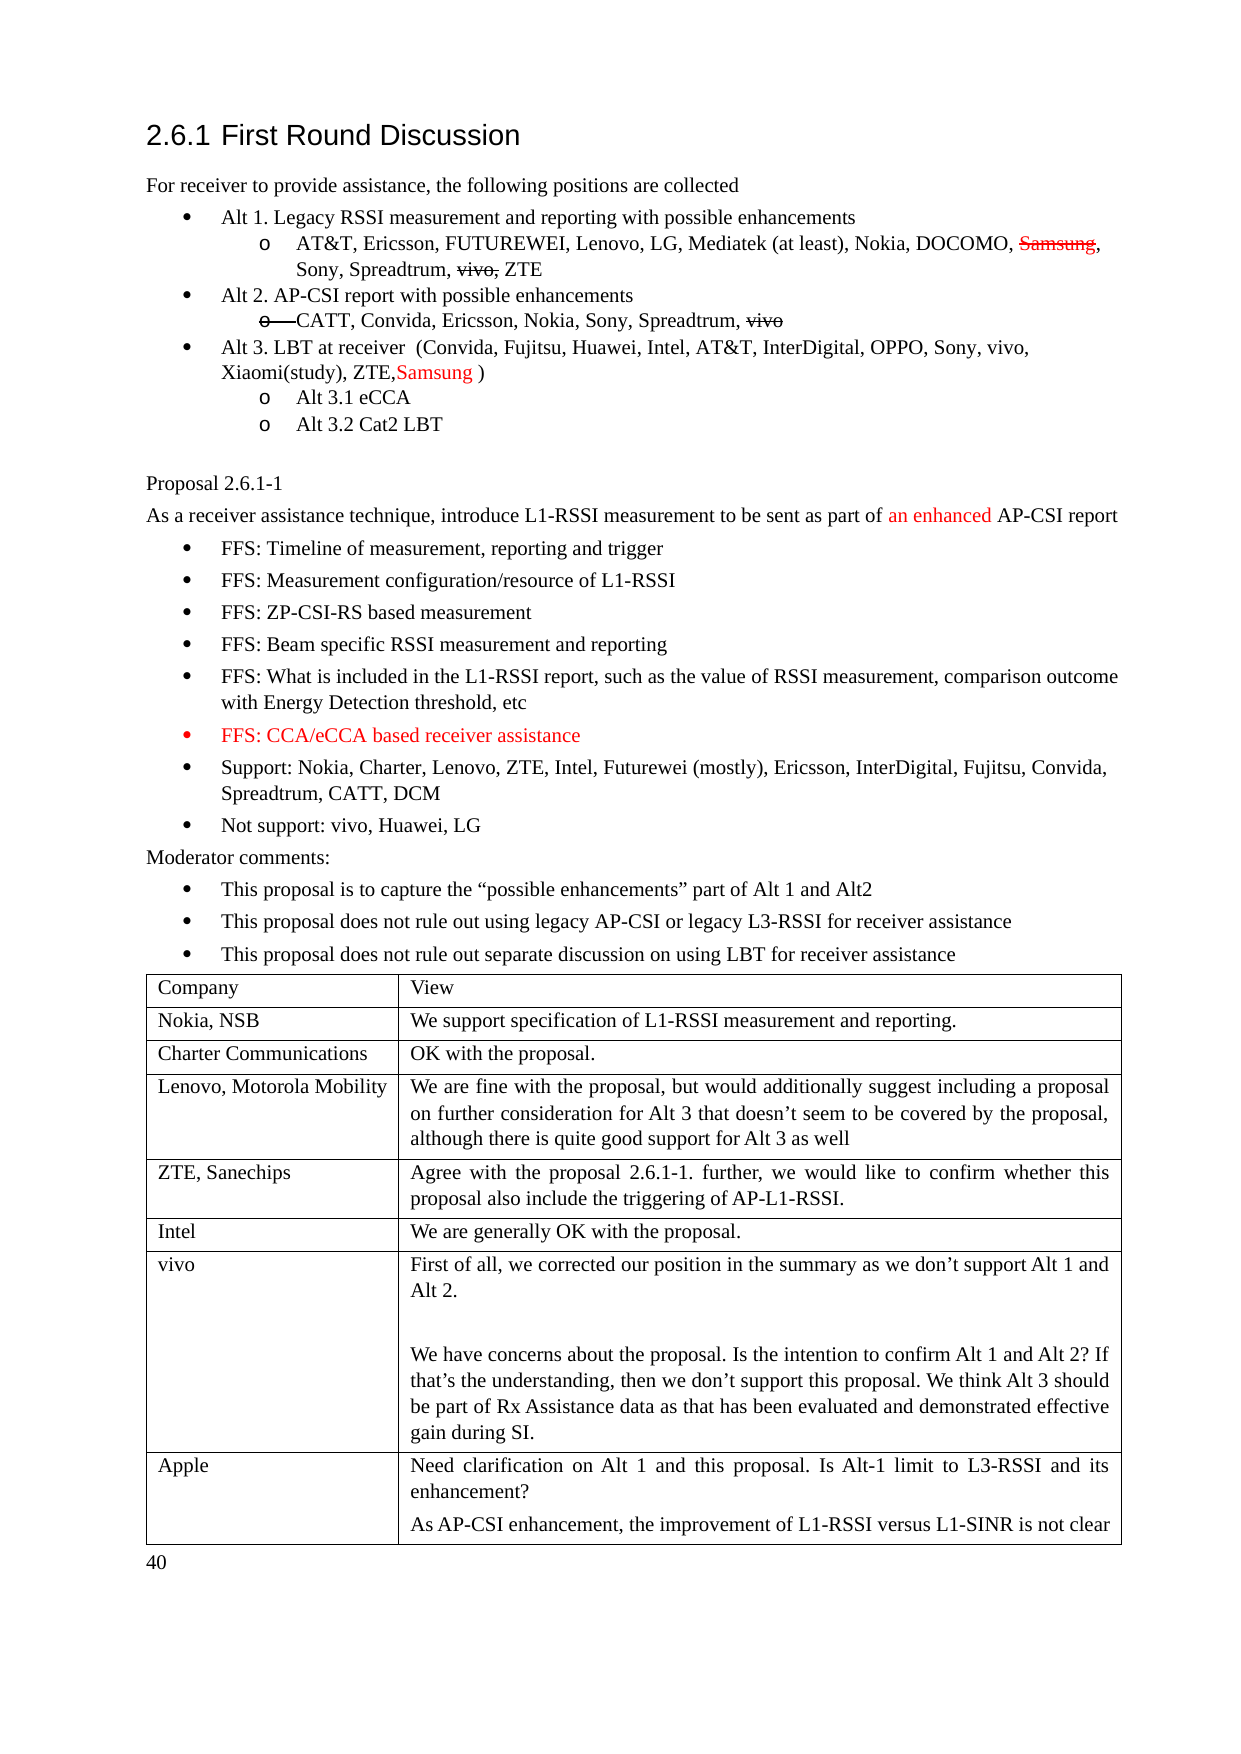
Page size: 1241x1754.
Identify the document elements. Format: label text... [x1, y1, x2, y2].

list Support: Nokia, Charter, Lenovo, ZTE, Intel, Futurewei (mostly), Ericsson, InterDigital, Fujitsu, Convida, Spreadtrum, CATT, DCM [183, 755, 1122, 805]
list FFS: What is included in the L1-RSSI report, such as the value of RSSI measurement, comparison outcome with Energy Detection threshold, etc [183, 664, 1122, 714]
table_cell Charter Communications [147, 1041, 398, 1073]
text As a receiver assistance technique, introduce L1-RSSI measurement to be sent as part of an enhanced AP-CSI report [146, 503, 1122, 527]
table_cell We are fine with the proposal, but would additionally suggest including a proposal on further consideration for Alt 3 that doesn’t seem to be covered by the proposal, although there is quite good support for Alt 3 as well [399, 1075, 1121, 1158]
table_cell Nokia, NSB [147, 1008, 398, 1040]
table_cell We support specification of L1-RSSI measurement and reporting. [399, 1008, 1121, 1040]
list AT&T, Ericsson, FUTUREWEI, Lenovo, LG, Mediatek (at least), Nokia, DOCOMO, Samsung, Sony, Spreadtrum, vivo, ZTE [258, 230, 1122, 281]
list Alt 3. LBT at receiver (Convida, Fujitsu, Huawei, Intel, AT&T, InterDigital, OPPO, Sony, vivo, Xiaomi(study), ZTE,Samsung ) [183, 335, 1122, 384]
table_cell First of all, we corrected our position in the summary as we don’t support Alt 1 and Alt 2. We have concerns about the proposal. Is the intention to confirm Alt 1 and Alt 2? If that’s the understanding, then we don’t support this proposal. We think Alt 3 should be part of Rx Assistance data as that has been evaluated and demonstrated effective gain during SI. [399, 1252, 1121, 1452]
table_cell Intel [147, 1219, 398, 1251]
text Moderator comments: [146, 845, 1122, 869]
table_cell Apple [147, 1453, 398, 1544]
list Alt 3.2 Cat2 LBT [258, 412, 1122, 438]
table_cell vivo [147, 1252, 398, 1452]
table_header View [399, 975, 1121, 1007]
list This proposal does not rule out separate discussion on using LBT for receiver assistance [183, 942, 1122, 966]
list This proposal is to capture the “possible enhancements” part of Alt 1 and Alt2 [183, 877, 1122, 901]
list FFS: ZP-CSI-RS based measurement [183, 600, 1122, 624]
table_cell Need clarification on Alt 1 and this proposal. Is Alt-1 limit to L3-RSSI and its enhancement? As AP-CSI enhancement, the improvement of L1-RSSI versus L1-SINR is not clear [399, 1453, 1121, 1544]
list Alt 2. AP-CSI report with possible enhancements [183, 282, 1122, 307]
list Alt 3.1 eCCA [258, 385, 1122, 411]
table_header Company [147, 975, 398, 1007]
text Proposal 2.6.1-1 [146, 471, 1122, 495]
list FFS: Timeline of measurement, reporting and trigger [183, 536, 1122, 560]
list FFS: Measurement configuration/resource of L1-RSSI [183, 568, 1122, 592]
table_cell OK with the proposal. [399, 1041, 1121, 1073]
list CATT, Convida, Ericsson, Nokia, Sony, Spreadtrum, vivo [258, 308, 1122, 333]
list This proposal does not rule out using legacy AP-CSI or legacy L3-RSSI for receiver assistance [183, 909, 1122, 933]
table_cell Agree with the proposal 2.6.1-1. further, we would like to confirm whether this proposal also include the triggering of AP-L1-RSSI. [399, 1160, 1121, 1218]
list FFS: CCA/eCCA based receiver assistance [183, 722, 1122, 747]
list Alt 1. Legacy RSSI measurement and reporting with possible enhancements [183, 205, 1122, 229]
subtitle First Round Discussion [146, 118, 1122, 152]
list Not support: vivo, Huawei, LG [183, 813, 1122, 837]
table_cell We are generally OK with the proposal. [399, 1219, 1121, 1251]
table_cell Lenovo, Motorola Mobility [147, 1075, 398, 1158]
text For receiver to provide assistance, the following positions are collected [146, 173, 1122, 197]
table_cell ZTE, Sanechips [147, 1160, 398, 1218]
list FFS: Beam specific RSSI measurement and reporting [183, 632, 1122, 656]
